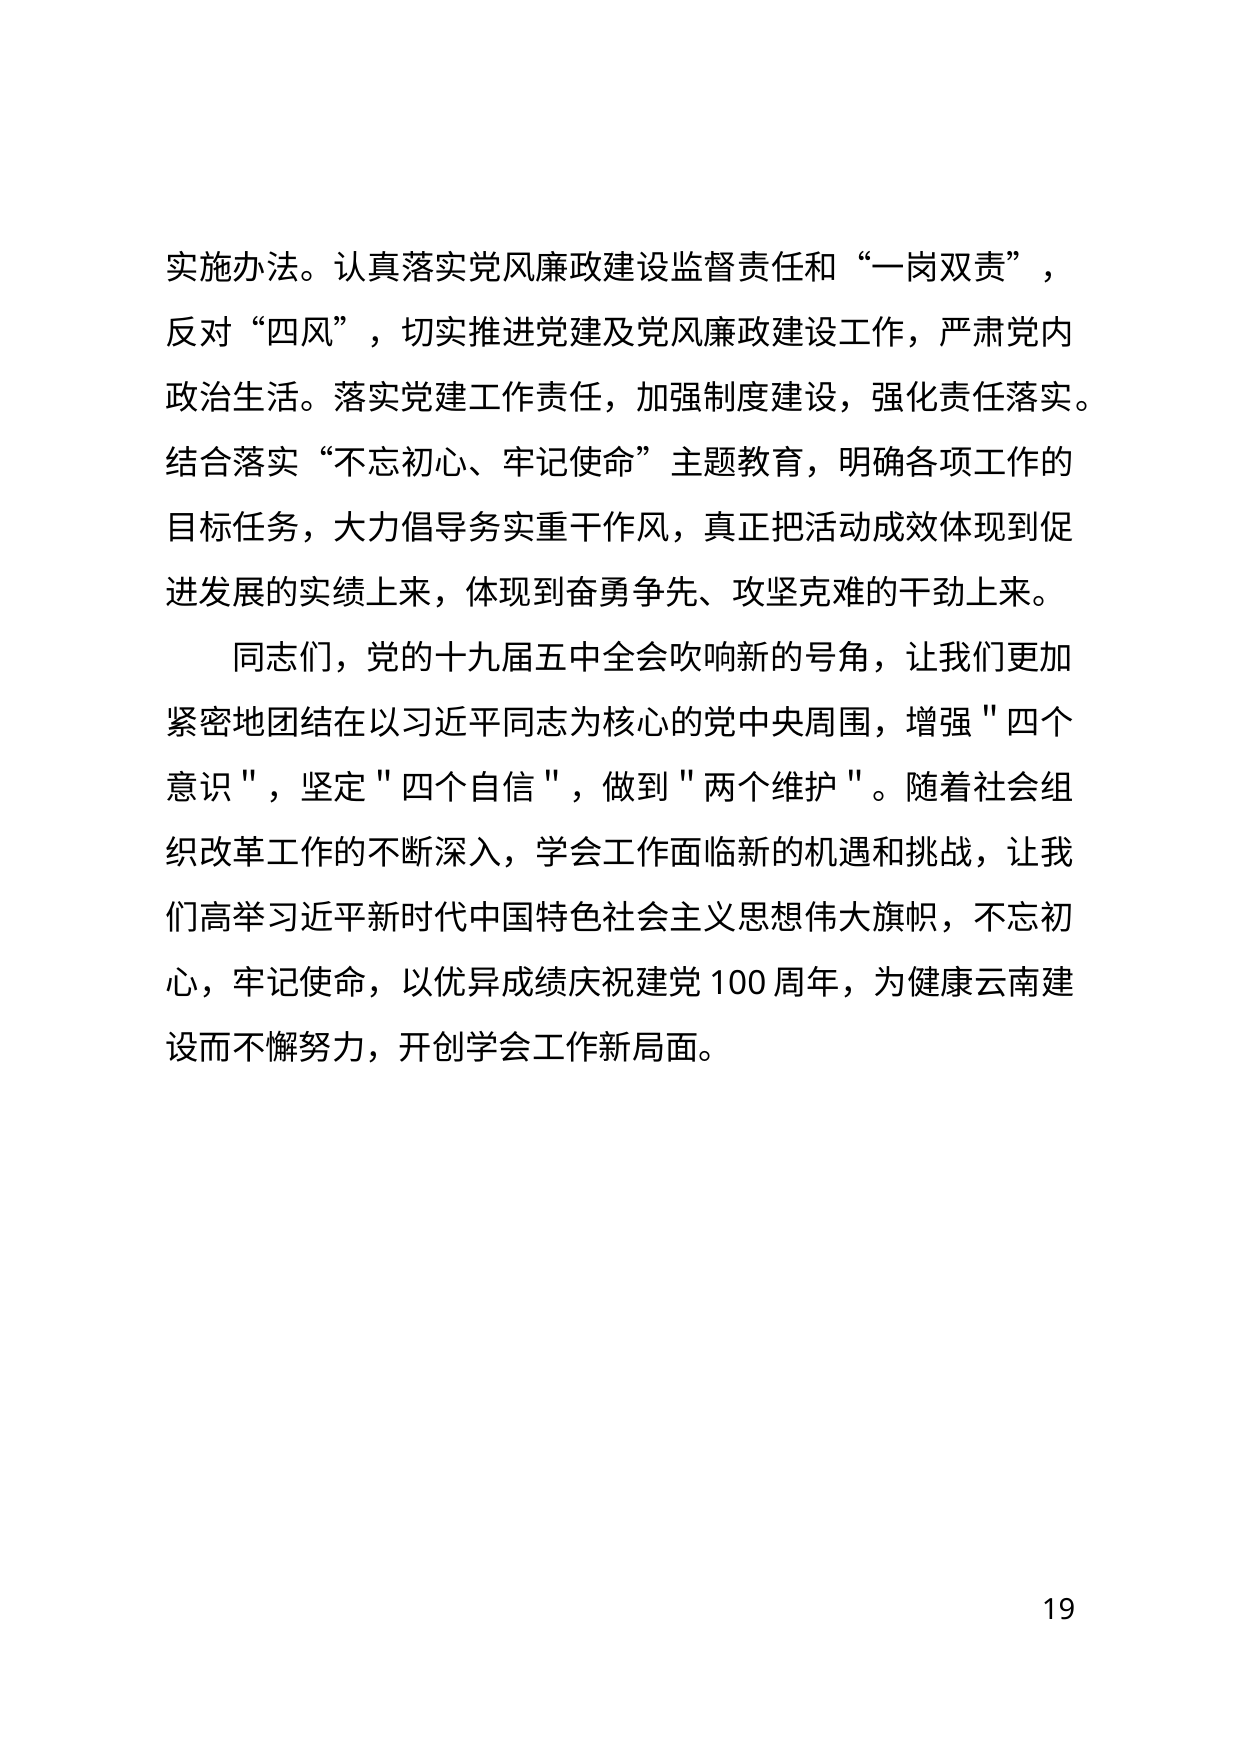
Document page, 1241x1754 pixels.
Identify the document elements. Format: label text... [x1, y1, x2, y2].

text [165, 233, 1075, 623]
text 同志们，党的十九届五中全会吹响新的号角，让我们更加紧密地团结在以习近平同志为核心的党中央周围，增强＂四个意识＂，坚定＂四个自信＂，做到＂两个维护＂。随着社会组织改革工作的不断深入，学会工作面临新的机遇和挑战，让我们高举习近平新时代中国特色社会主义思想伟大旗帜，不忘初心，牢记使命，以优异成绩庆祝建党100周年，为健康云南建设而不懈努力，开创学会工作新局面。 [165, 623, 1075, 1078]
